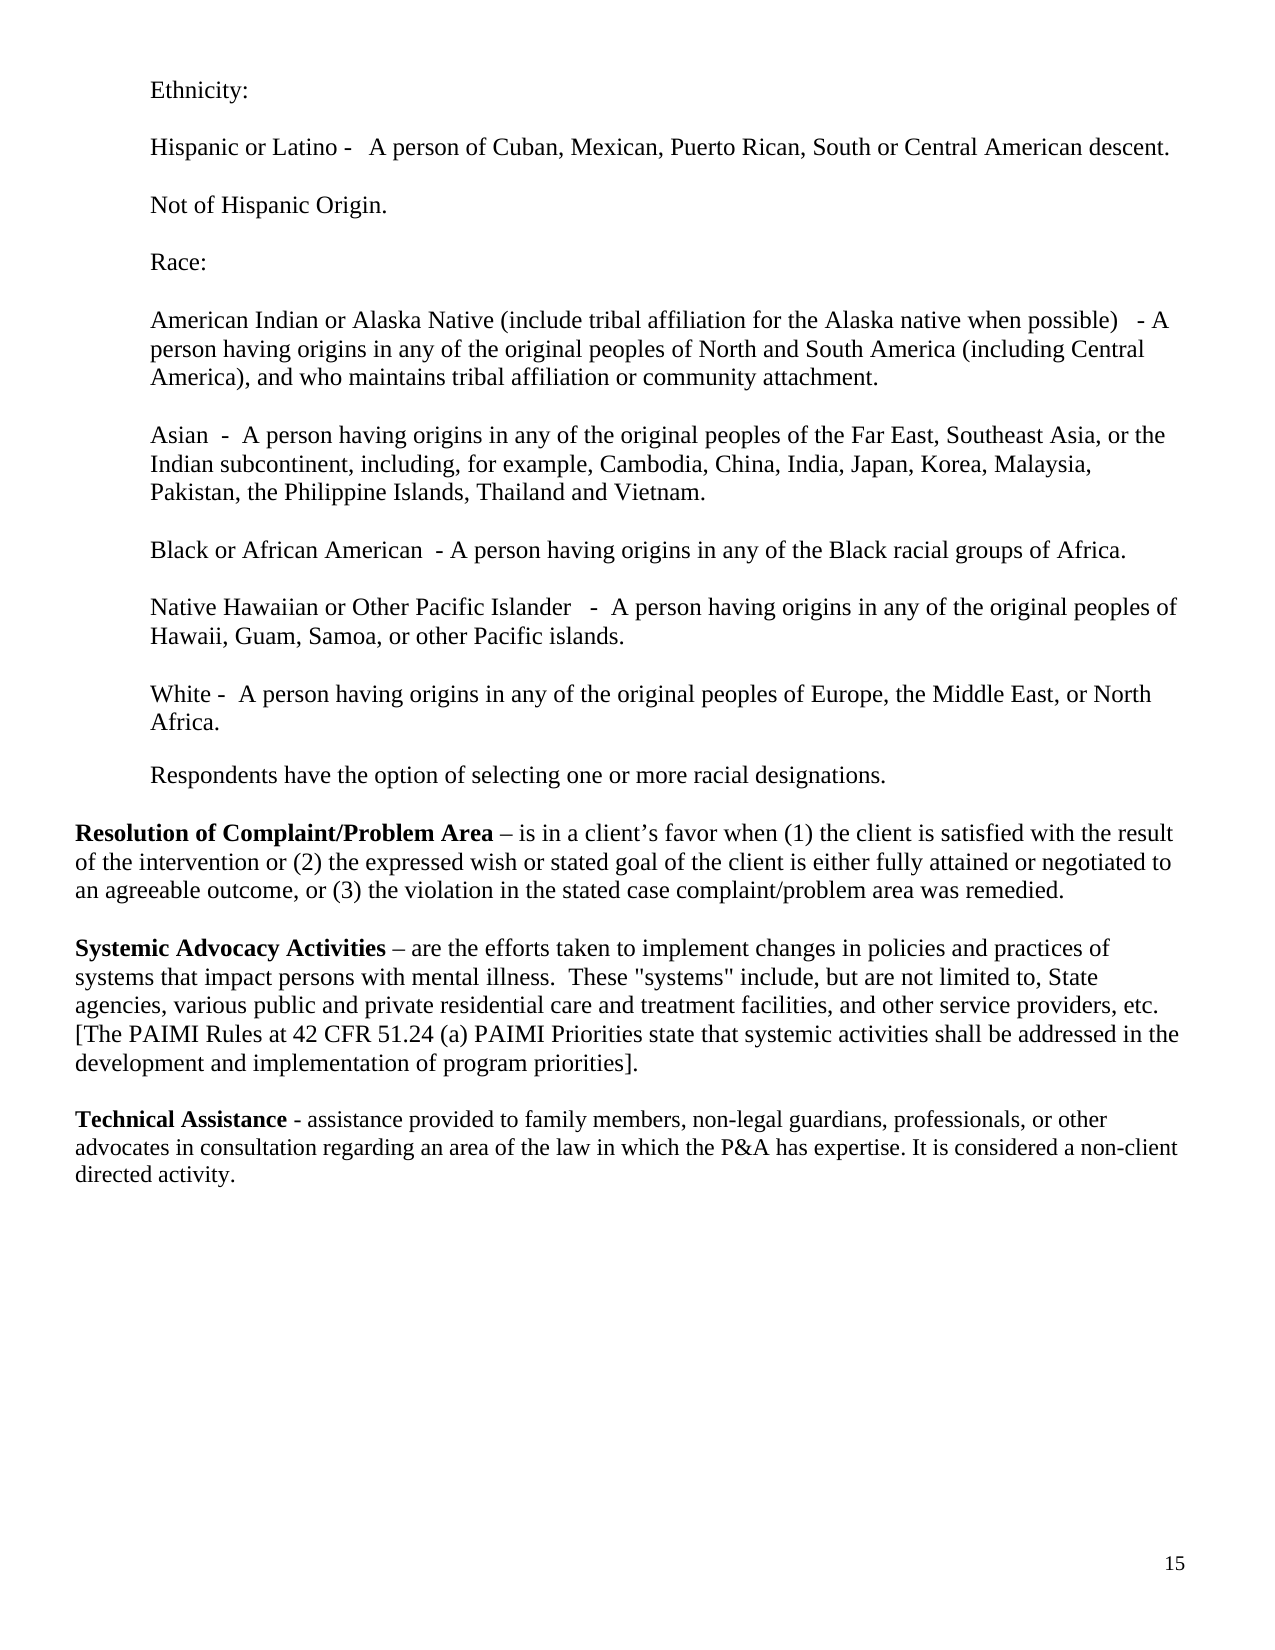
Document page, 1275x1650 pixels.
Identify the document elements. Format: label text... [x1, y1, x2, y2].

text American Indian or Alaska Native (include tribal affiliation for the Alaska native when possible) - A person having origins in any of the original peoples of North and South America (including Central America), and who maintains tribal affiliation or community attachment. [150, 305, 1185, 391]
text Respondents have the option of selecting one or more racial designations. [150, 760, 1185, 789]
list Systemic Advocacy Activities – are the efforts taken implement changes in policies and practices of systems that impact persons with mental illness. These "systems" include, but are not limited to, State agencies, various public and private residential care and treatment facilities, and other service providers, etc. [The PAIMI Rules at 42 CFR 51.24 (a) PAIMI Priorities state that systemic activities shall be addressed in the development and implementation of program priorities]. [75, 933, 1185, 1077]
text Not of Hispanic Origin. [150, 190, 1185, 219]
text Native Hawaiian or Other Pacific Islander - A person having origins in any of the original peoples of Hawaii, Guam, Samoa, or other Pacific islands. [150, 592, 1185, 650]
text Race: [75, 247, 1185, 276]
text White - A person having origins in any of the original peoples of Europe, the Middle East, or North Africa. [150, 679, 1185, 736]
text Technical Assistance - assistance provided to family members, non-legal guardians, professionals, or other advocates in consultation regarding an area of the law in which the P&A has expertise. It is considered a non-client directed activity. [75, 1105, 1185, 1188]
list Resolution of Complaint/Problem Area – is in a client’s favor when (1) the client is satisfied with the result of the intervention or (2) the expressed wish or stated goal of the client is either fully attained or negotiated an agreeable outcome, or (3) the violation in the stated case complaint/problem area was remedied. [75, 818, 1185, 904]
text Ethnicity: [150, 75, 1185, 104]
text Black or African American - A person having origins in any of the Black racial groups of Africa. [150, 535, 1185, 564]
text Hispanic or Latino - A person of Cuban, Mexican, Puerto Rican, South or Central American descent. [150, 132, 1185, 161]
text Asian - A person having origins in any of the original peoples of the Far East, Southeast Asia, or the Indian subcontinent, including, for example, Cambodia, China, India, Japan, Korea, Malaysia, Pakistan, the Philippine Islands, Thailand and Vietnam. [150, 420, 1185, 506]
